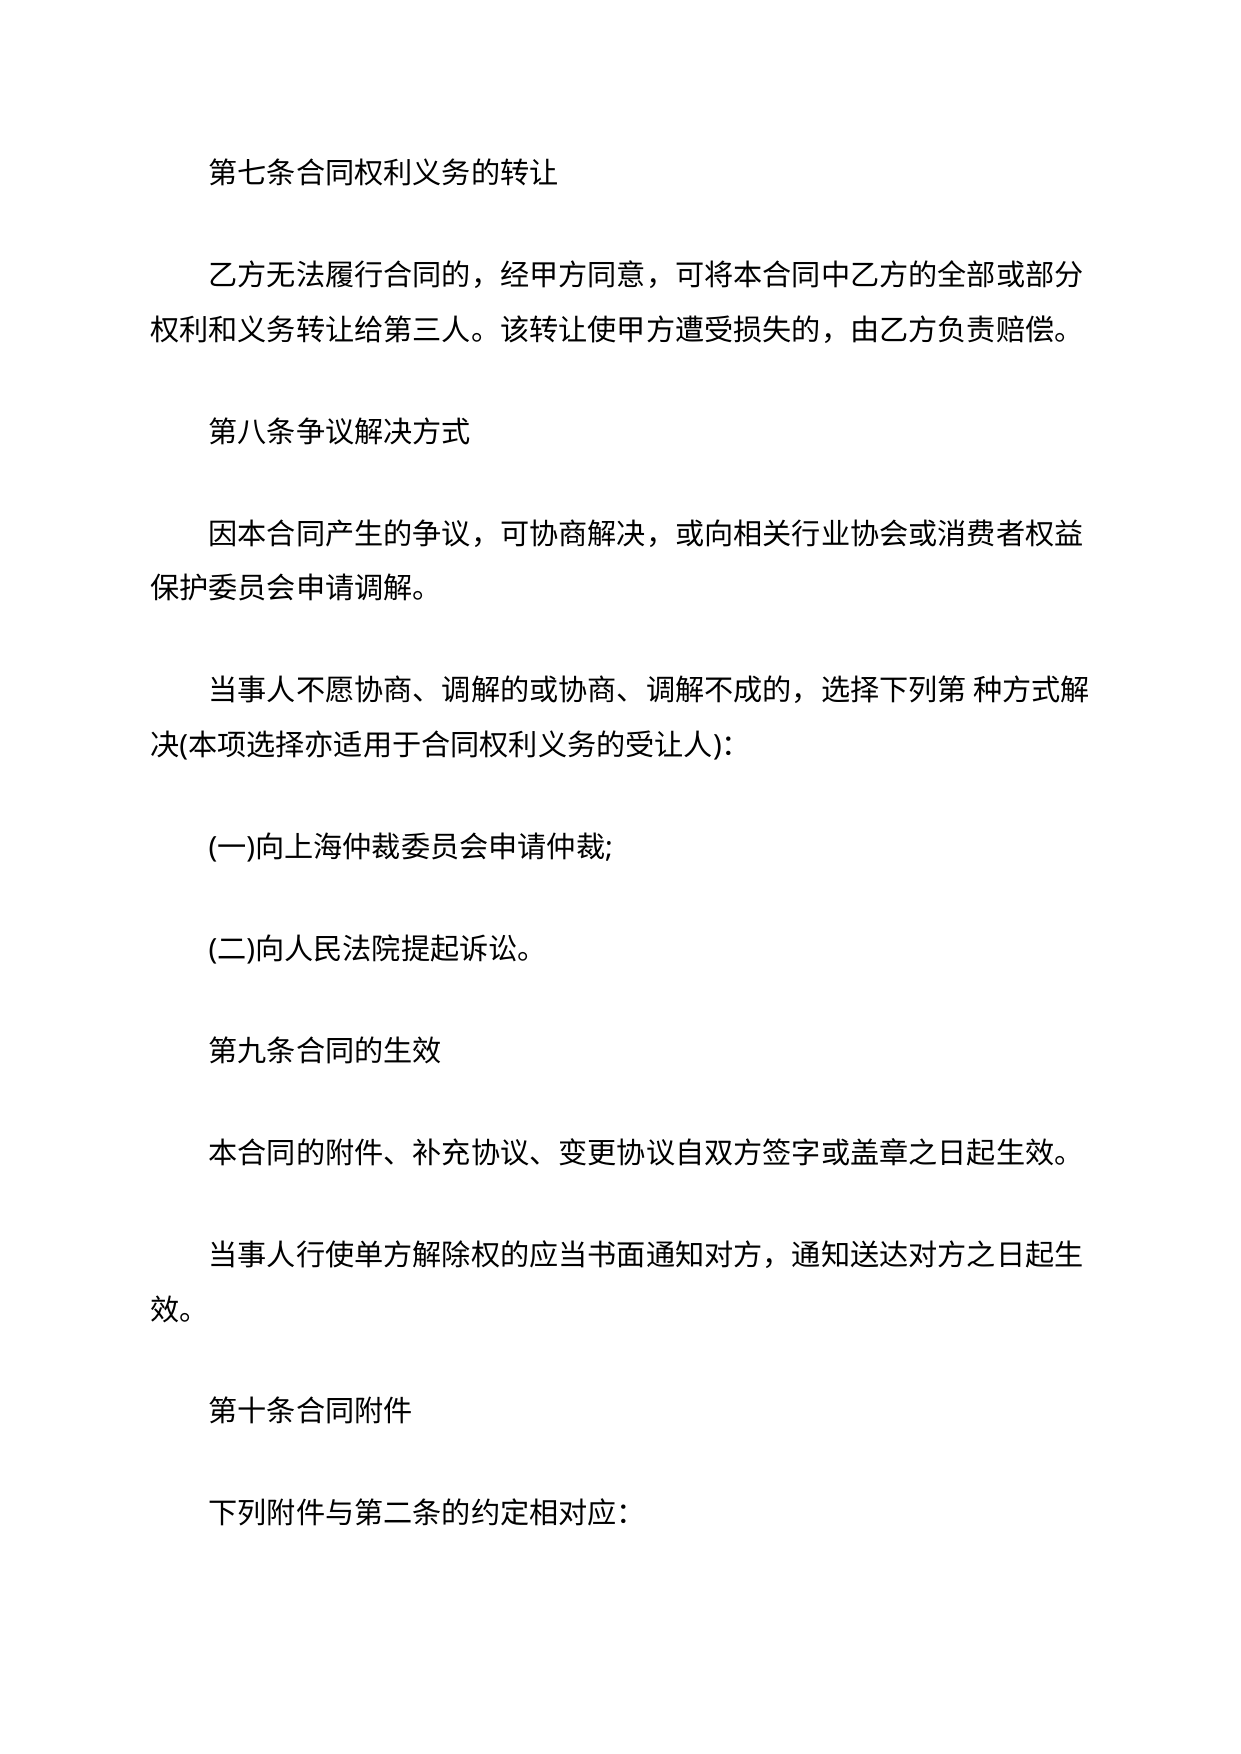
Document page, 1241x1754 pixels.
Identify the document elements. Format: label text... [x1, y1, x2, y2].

text 下列附件与第二条的约定相对应： [150, 1490, 1090, 1532]
text 第十条合同附件 [150, 1388, 1090, 1430]
text 第九条合同的生效 [150, 1028, 1090, 1070]
text 第八条争议解决方式 [150, 408, 1090, 451]
text 本合同的附件、补充协议、变更协议自双方签字或盖章之日起生效。 [150, 1129, 1090, 1172]
text 第七条合同权利义务的转让 [150, 150, 1090, 192]
text 当事人不愿协商、调解的或协商、调解不成的，选择下列第 种方式解决(本项选择亦适用于合同权利义务的受让人)： [150, 667, 1090, 764]
text 因本合同产生的争议，可协商解决，或向相关行业协会或消费者权益保护委员会申请调解。 [150, 510, 1090, 607]
text 当事人行使单方解除权的应当书面通知对方，通知送达对方之日起生效。 [150, 1231, 1090, 1328]
text 乙方无法履行合同的，经甲方同意，可将本合同中乙方的全部或部分权利和义务转让给第三人。该转让使甲方遭受损失的，由乙方负责赔偿。 [150, 252, 1090, 349]
text (二)向人民法院提起诉讼。 [150, 926, 1090, 968]
text (一)向上海仲裁委员会申请仲裁; [150, 824, 1090, 866]
